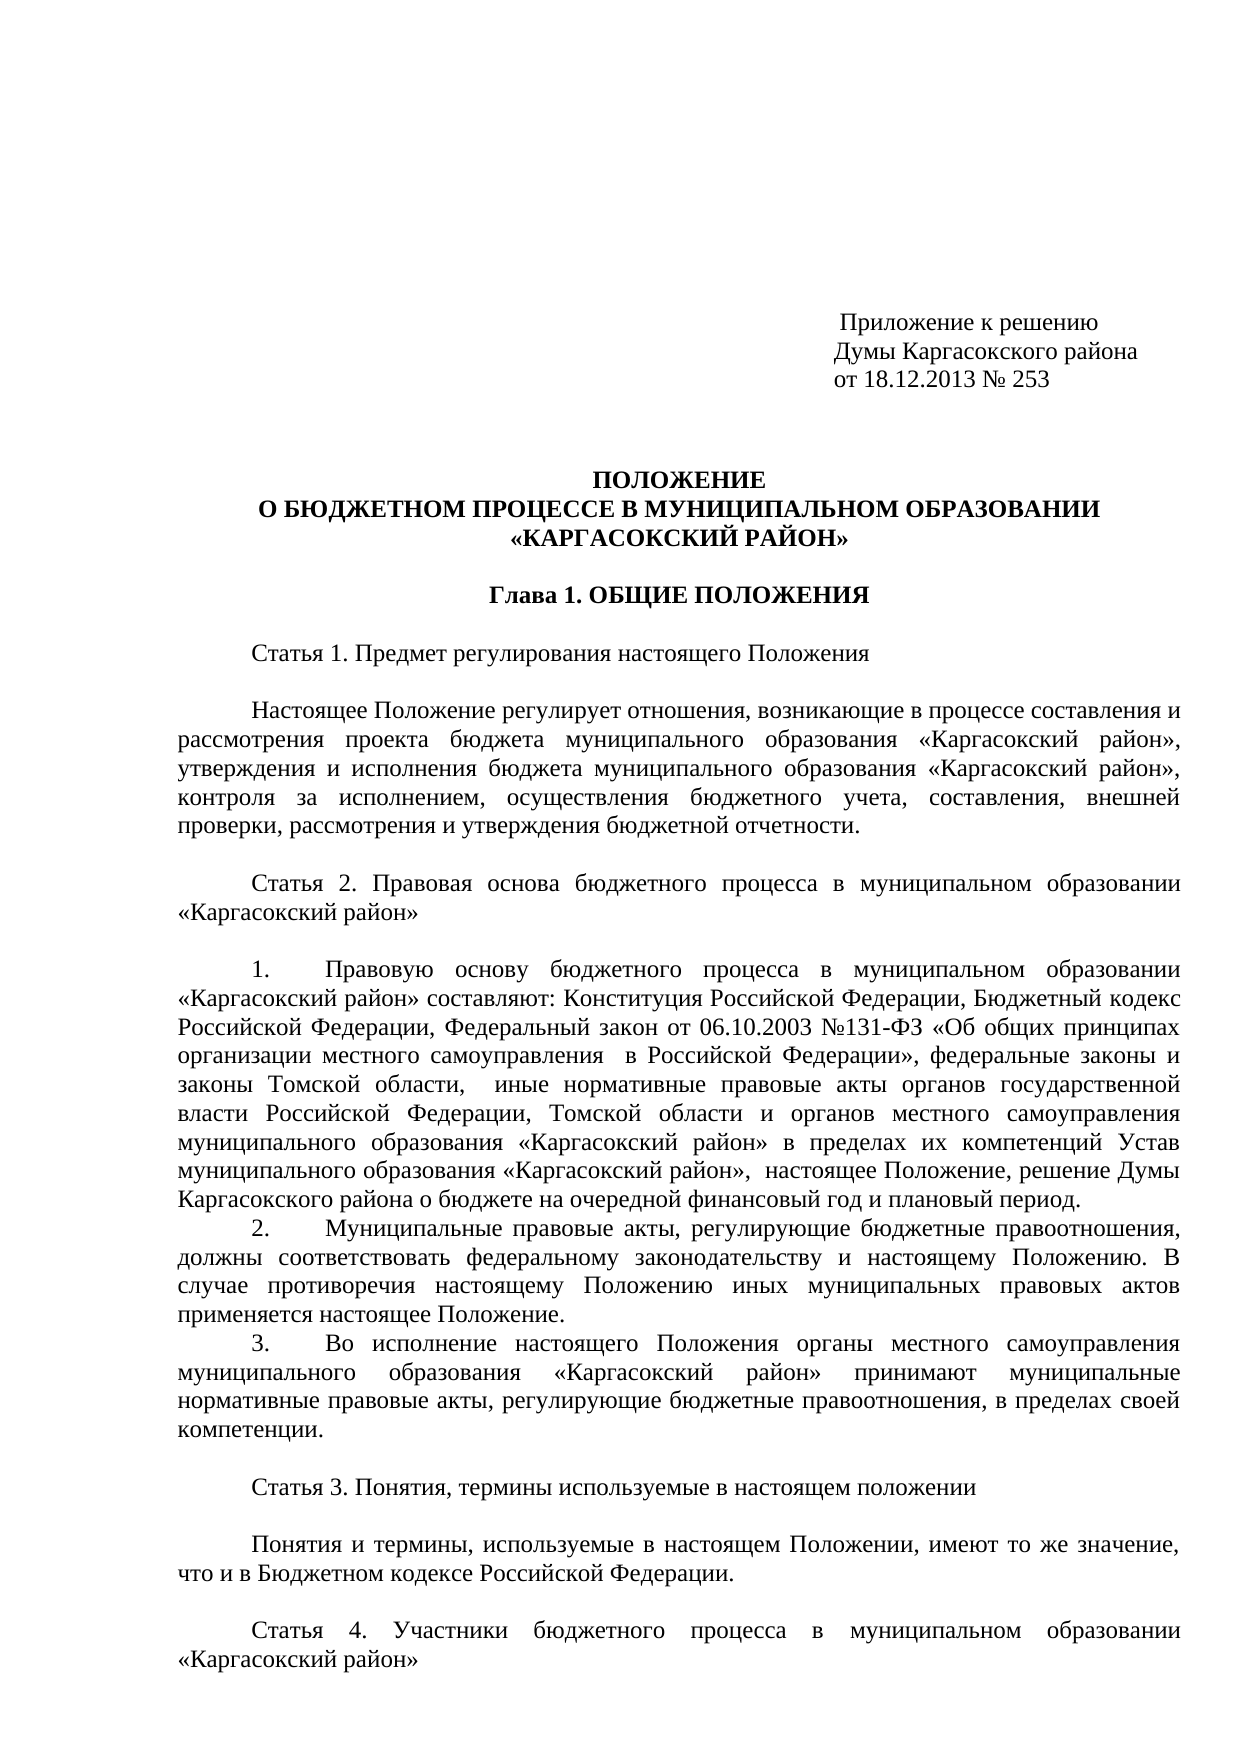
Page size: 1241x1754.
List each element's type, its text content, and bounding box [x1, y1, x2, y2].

title О БЮДЖЕТНОМ ПРОЦЕССЕ В МУНИЦИПАЛЬНОМ ОБРАЗОВАНИИ «КАРГАСОКСКИЙ РАЙОН» [177, 494, 1181, 552]
text Статья 1. Предмет регулирования настоящего Положения [177, 638, 1181, 667]
text Статья 2. Правовая основа бюджетного процесса в муниципальном образовании «Каргасокский район» [177, 868, 1181, 925]
text Приложение к решению [177, 307, 1181, 336]
list Во исполнение настоящего Положения органы местного самоуправления муниципального образования «Каргасокский район» принимают муниципальные нормативные правовые акты, регулирующие бюджетные правоотношения, в пределах своей компетенции. [177, 1328, 1181, 1443]
text Настоящее Положение регулирует отношения, возникающие в процессе составления и рассмотрения проекта бюджета муниципального образования «Каргасокский район», утверждения и исполнения бюджета муниципального образования «Каргасокский район», контроля за исполнением, осуществления бюджетного учета, составления, внешней проверки, рассмотрения и утверждения бюджетной отчетности. [177, 695, 1181, 839]
text Понятия и термины, используемые в настоящем Положении, имеют то же значение, что и в Бюджетном кодексе Российской Федерации. [177, 1529, 1181, 1587]
list Правовую основу бюджетного процесса в муниципальном образовании «Каргасокский район» составляют: Конституция Российской Федерации, Бюджетный кодекс Российской Федерации, Федеральный закон от 06.10.2003 №131-ФЗ «Об общих принципах организации местного самоуправления в Российской Федерации», федеральные законы и законы Томской области, иные нормативные правовые акты органов государственной власти Российской Федерации, Томской области и органов местного самоуправления муниципального образования «Каргасокский район» в пределах их компетенций Устав муниципального образования «Каргасокский район», настоящее Положение, решение Думы Каргасокского района о бюджете на очередной финансовый год и плановый период. [177, 954, 1181, 1213]
text Статья 3. Понятия, термины используемые в настоящем положении [177, 1472, 1181, 1500]
list Муниципальные правовые акты, регулирующие бюджетные правоотношения, должны соответствовать федеральному законодательству и настоящему Положению. В случае противоречия настоящему Положению иных муниципальных правовых актов применяется настоящее Положение. [177, 1213, 1181, 1328]
text Думы Каргасокского района [177, 336, 1181, 364]
title Глава 1. ОБЩИЕ ПОЛОЖЕНИЯ [177, 580, 1181, 609]
text от 18.12.2013 № 253 [177, 364, 1181, 393]
title ПОЛОЖЕНИЕ [177, 465, 1181, 494]
text Статья 4. Участники бюджетного процесса в муниципальном образовании «Каргасокский район» [177, 1615, 1181, 1673]
